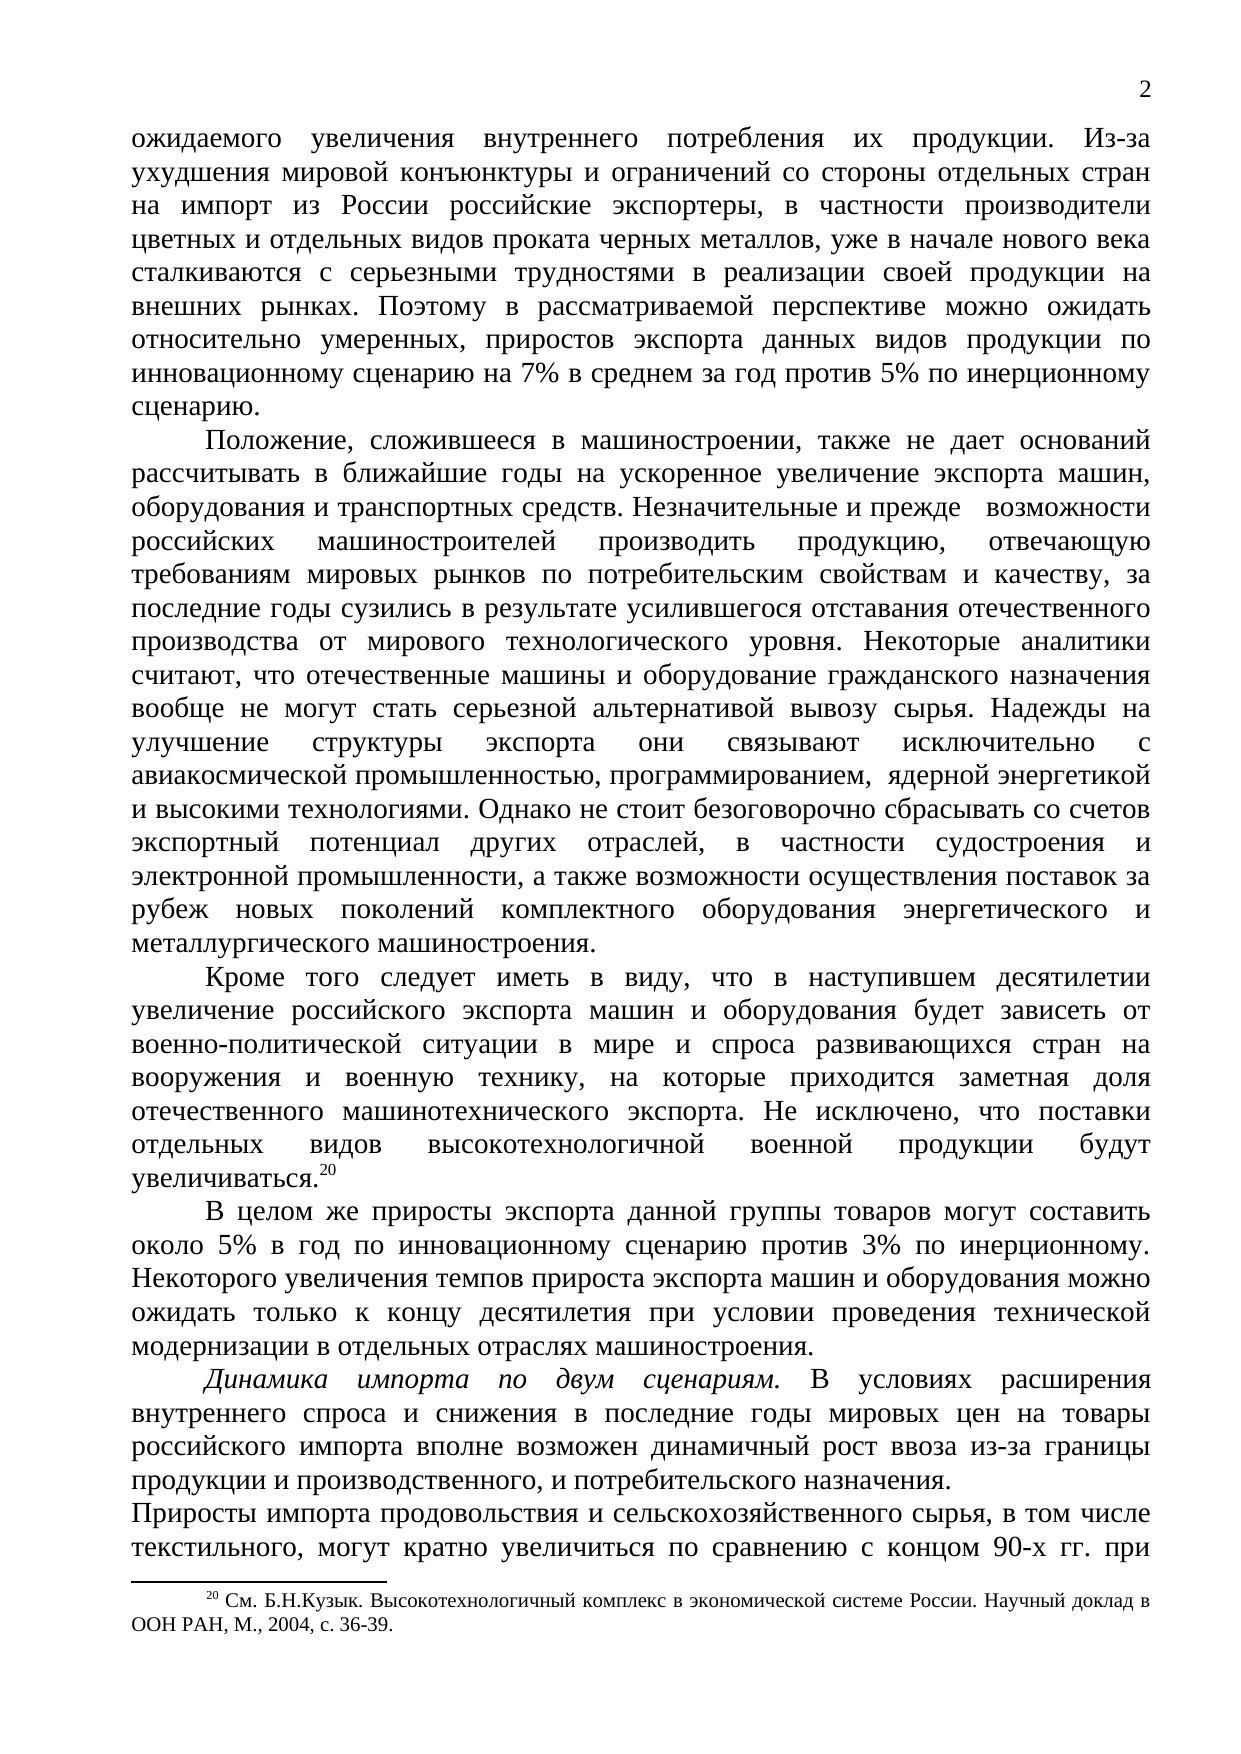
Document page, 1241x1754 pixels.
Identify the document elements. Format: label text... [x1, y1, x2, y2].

text Положение, сложившееся в машиностроении, также не дает оснований рассчитывать в ближайшие годы на ускоренное увеличение экспорта машин, оборудования и транспортных средств. Незначительные и прежде возможности российских машиностроителей производить продукцию, отвечающую требованиям мировых рынков по потребительским свойствам и качеству, за последние годы сузились в результате усилившегося отставания отечественного производства от мирового технологического уровня. Некоторые аналитики считают, что отечественные машины и оборудование гражданского назначения вообще не могут стать серьезной альтернативой вывозу сырья. Надежды на улучшение структуры экспорта они связывают исключительно с авиакосмической промышленностью, программированием, ядерной энергетикой и высокими технологиями. Однако не стоит безоговорочно сбрасывать со счетов экспортный потенциал других отраслей, в частности судостроения и электронной промышленности, а также возможности осуществления поставок за рубеж новых поколений комплектного оборудования энергетического и металлургического машиностроения. [131, 422, 1152, 959]
text Кроме того следует иметь в виду, что в наступившем десятилетии увеличение российского экспорта машин и оборудования будет зависеть от военно-политической ситуации в мире и спроса развивающихся стран на вооружения и военную технику, на которые приходится заметная доля отечественного машинотехнического экспорта. Не исключено, что поставки отдельных видов высокотехнологичной военной продукции будут увеличиваться. [131, 959, 1152, 1193]
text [131, 118, 1152, 422]
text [131, 1495, 1152, 1562]
text Динамика импорта по двум сценариям. В условиях расширения внутреннего спроса и снижения в последние годы мировых цен на товары российского импорта вполне возможен динамичный рост ввоза из-за границы продукции и производственного, и потребительского назначения. [131, 1361, 1152, 1495]
text В целом же приросты экспорта данной группы товаров могут составить около 5% в год по инновационному сценарию против 3% по инерционному. Некоторого увеличения темпов прироста экспорта машин и оборудования можно ожидать только к концу десятилетия при условии проведения технической модернизации в отдельных отраслях машиностроения. [131, 1193, 1152, 1361]
